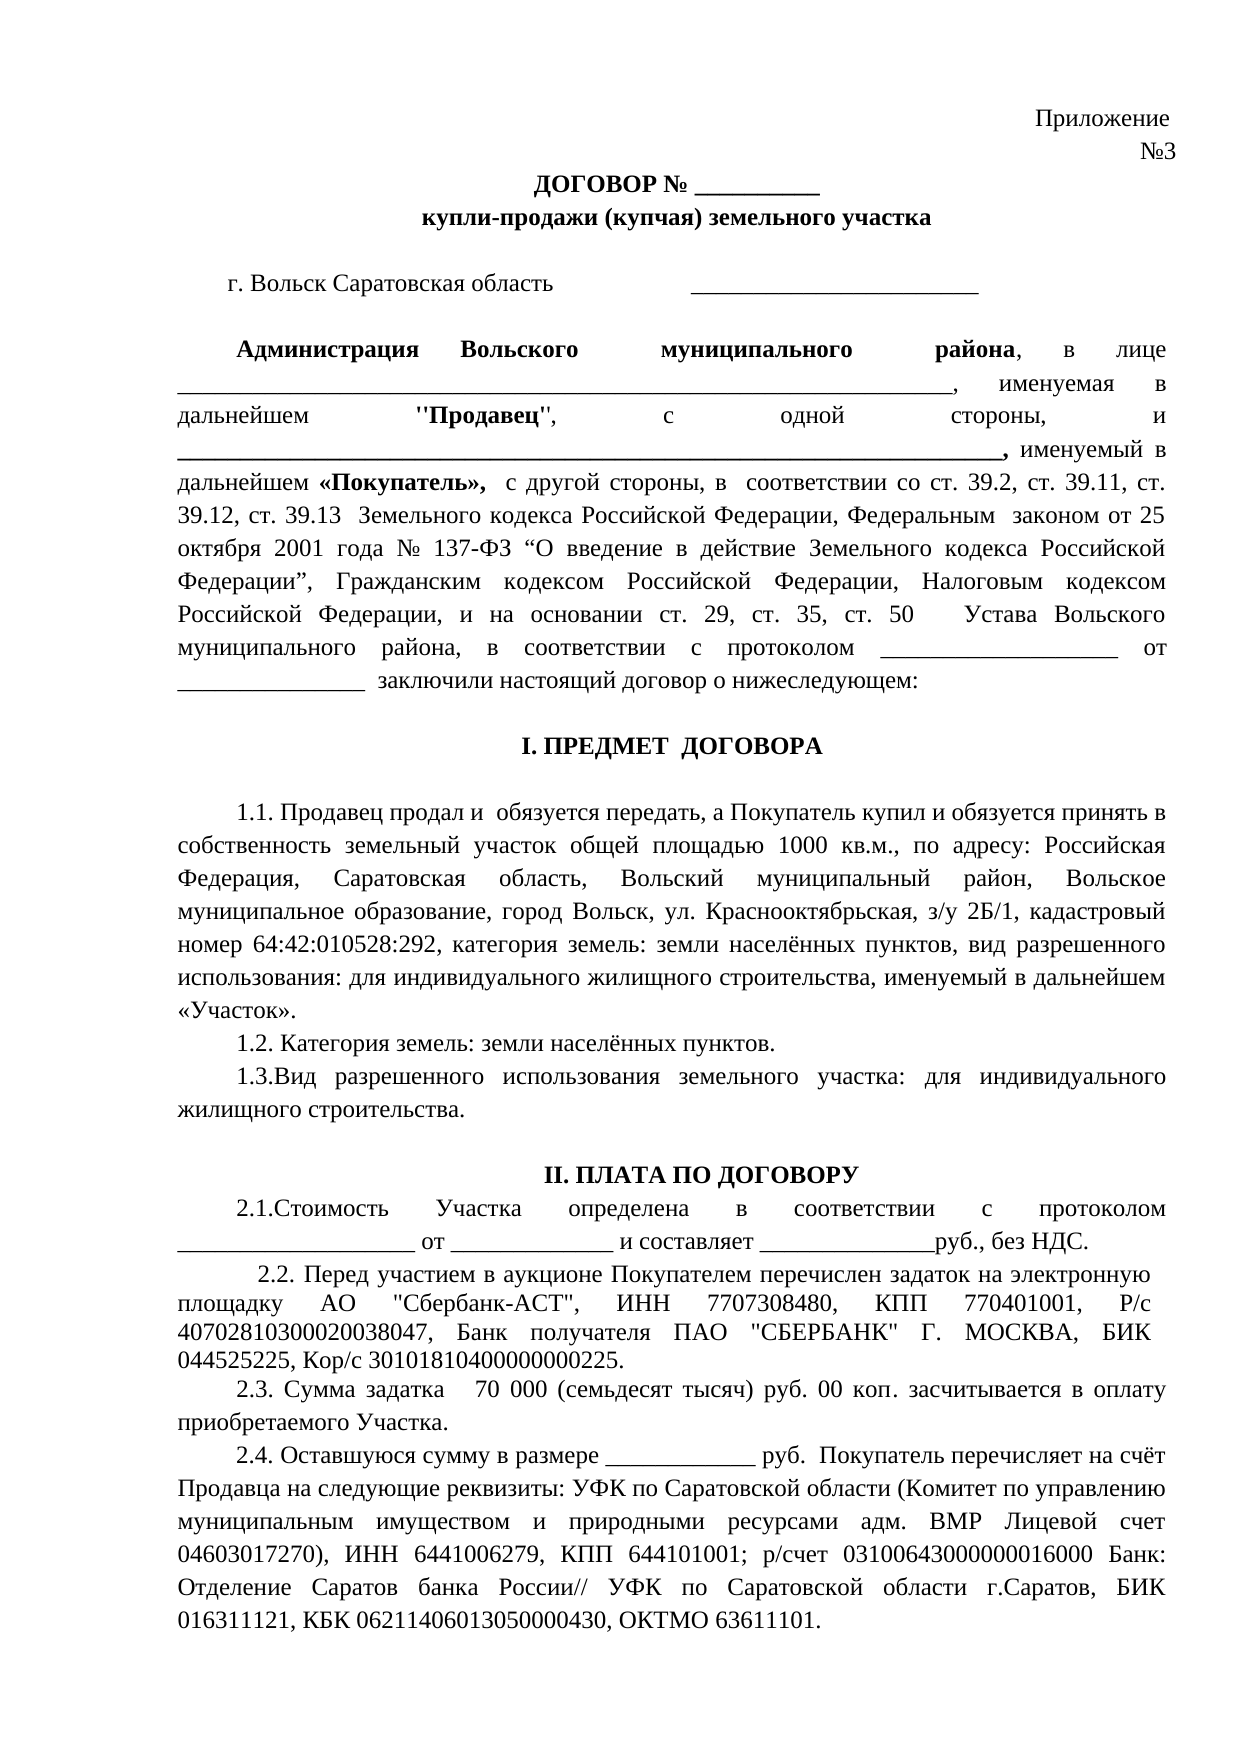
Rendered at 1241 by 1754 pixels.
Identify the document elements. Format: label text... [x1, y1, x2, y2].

text г. Вольск Саратовская область _______________________ [177, 268, 1167, 297]
text I. ПРЕДМЕТ ДОГОВОРА [177, 731, 1167, 759]
text 1.3.Вид разрешенного использования земельного участка: для индивидуального жилищного строительства. [177, 1061, 1167, 1123]
text II. ПЛАТА ПО ДОГОВОРУ [177, 1160, 1167, 1189]
text Администрация Вольского муниципального района, в лице ______________________________________________________________, именуемая в дальнейшем ''Продавец'', с одной стороны, и __________________________________________________________________, именуемый в дальнейшем «Покупатель», с другой стороны, в соответствии со ст. 39.2, ст. 39.11, ст. 39.12, ст. 39.13 Земельного кодекса Российской Федерации, Федеральным законом от 25 октября 2001 года № 137-ФЗ “О введение в действие Земельного кодекса Российской Федерации”, Гражданским кодексом Российской Федерации, Налоговым кодексом Российской Федерации, и на основании ст. 29, ст. 35, ст. 50 Устава Вольского муниципального района, в соответствии с протоколом ___________________ от _______________ заключили настоящий договор о нижеследующем: [177, 334, 1167, 693]
text ДОГОВОР № __________ [177, 169, 1176, 198]
text Приложение №3 [177, 103, 1176, 165]
text 1.1. Продавец продал и обязуется передать, а Покупатель купил и обязуется принять в собственность земельный участок общей площадью 1000 кв.м., по адресу: Российская Федерация, Саратовская область, Вольский муниципальный район, Вольское муниципальное образование, город Вольск, ул. Краснооктябрьская, з/у 2Б/1, кадастровый номер 64:42:010528:292, категория земель: земли населённых пунктов, вид разрешенного использования: для индивидуального жилищного строительства, именуемый в дальнейшем «Участок». [177, 797, 1167, 1024]
text 1.2. Категория земель: земли населённых пунктов. [177, 1028, 1167, 1057]
text 2.4. Оставшуюся сумму в размере ____________ руб. Покупатель перечисляет на счёт Продавца на следующие реквизиты: УФК по Саратовской области (Комитет по управлению муниципальным имуществом и природными ресурсами адм. ВМР Лицевой счет 04603017270), ИНН 6441006279, КПП 644101001; р/счет 03100643000000016000 Банк: Отделение Саратов банка России// УФК по Саратовской области г.Саратов, БИК 016311121, КБК 06211406013050000430, ОКТМО 63611101. [177, 1440, 1167, 1634]
text купли-продажи (купчая) земельного участка [177, 202, 1176, 231]
text 2.3. Сумма задатка 70 000 (семьдесят тысяч) руб. 00 коп. засчитывается в оплату приобретаемого Участка. [177, 1374, 1167, 1436]
text 2.1.Стоимость Участка определена в соответствии с протоколом ___________________ от _____________ и составляет ______________руб., без НДС. [177, 1193, 1167, 1255]
text 2.2. Перед участием в аукционе Покупателем перечислен задаток на электронную площадку АО "Сбербанк-АСТ", ИНН 7707308480, КПП 770401001, Р/с 40702810300020038047, Банк получателя ПАО "СБЕРБАНК" Г. МОСКВА, БИК 044525225, Кор/с 30101810400000000225. [177, 1259, 1152, 1374]
